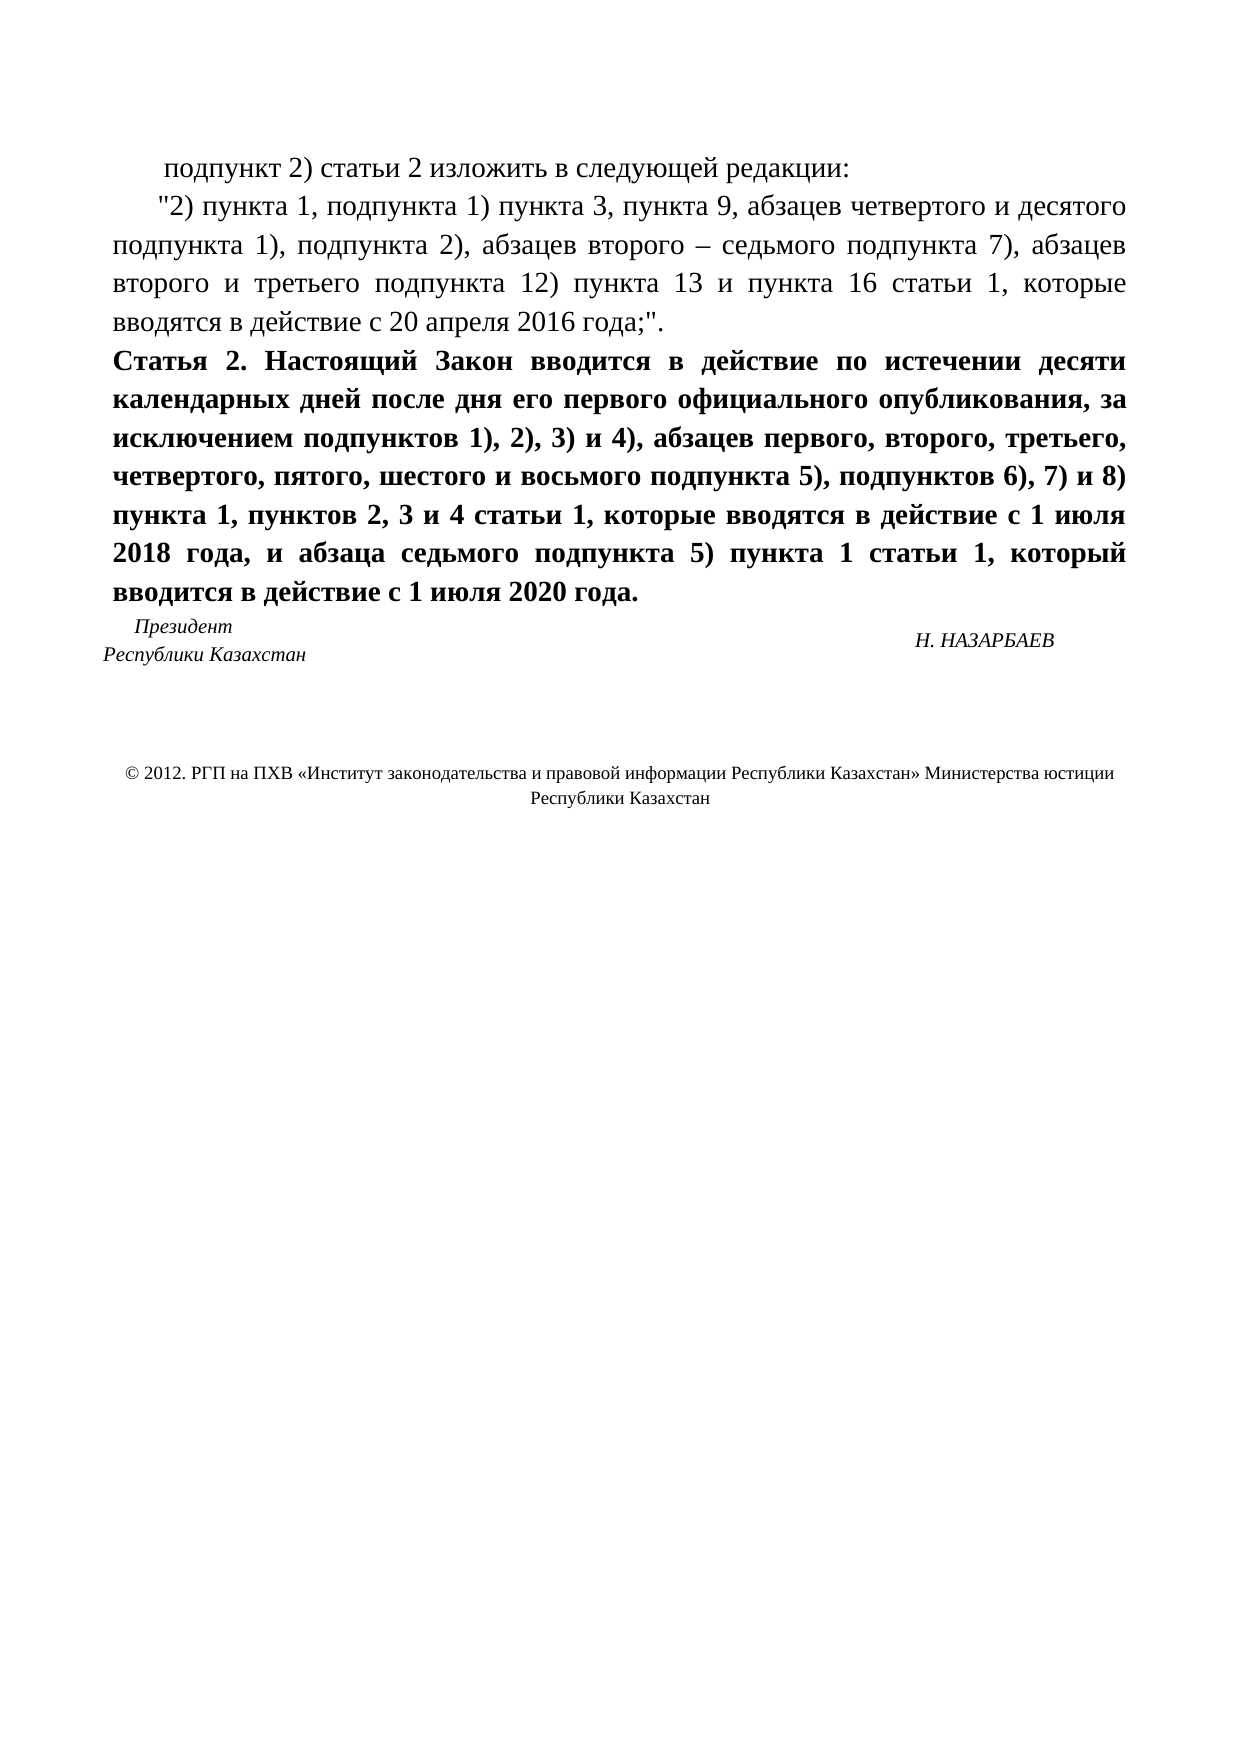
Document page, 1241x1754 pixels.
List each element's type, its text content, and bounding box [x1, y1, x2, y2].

text Статья 2. Настоящий Закон вводится в действие по истечении десяти календарных дней после дня его первого официального опубликования, за исключением подпунктов 1), 2), 3) и 4), абзацев первого, второго, третьего, четвертого, пятого, шестого и восьмого подпункта 5), подпунктов 6), 7) и 8) пункта 1, пунктов 2, 3 и 4 статьи 1, которые вводятся в действие с 1 июля 2018 года, и абзаца седьмого подпункта 5) пункта 1 статьи 1, который вводится в действие с 1 июля 2020 года. [112, 343, 1128, 607]
text подпункт 2) статьи 2 изложить в следующей редакции: [112, 150, 1128, 183]
table_header Н. НАЗАРБАЕВ [913, 613, 1240, 671]
table_header Президент Республики Казахстан [101, 613, 913, 671]
text "2) пункта 1, подпункта 1) пункта 3, пункта 9, абзацев четвертого и десятого подпункта 1), подпункта 2), абзацев второго – седьмого подпункта 7), абзацев второго и третьего подпункта 12) пункта 13 и пункта 16 статьи 1, которые вводятся в действие с 20 апреля 2016 года;". [112, 188, 1128, 338]
text © 2012. РГП на ПХВ «Институт законодательства и правовой информации Республики Казахстан» Министерства юстиции Республики Казахстан [112, 762, 1128, 808]
